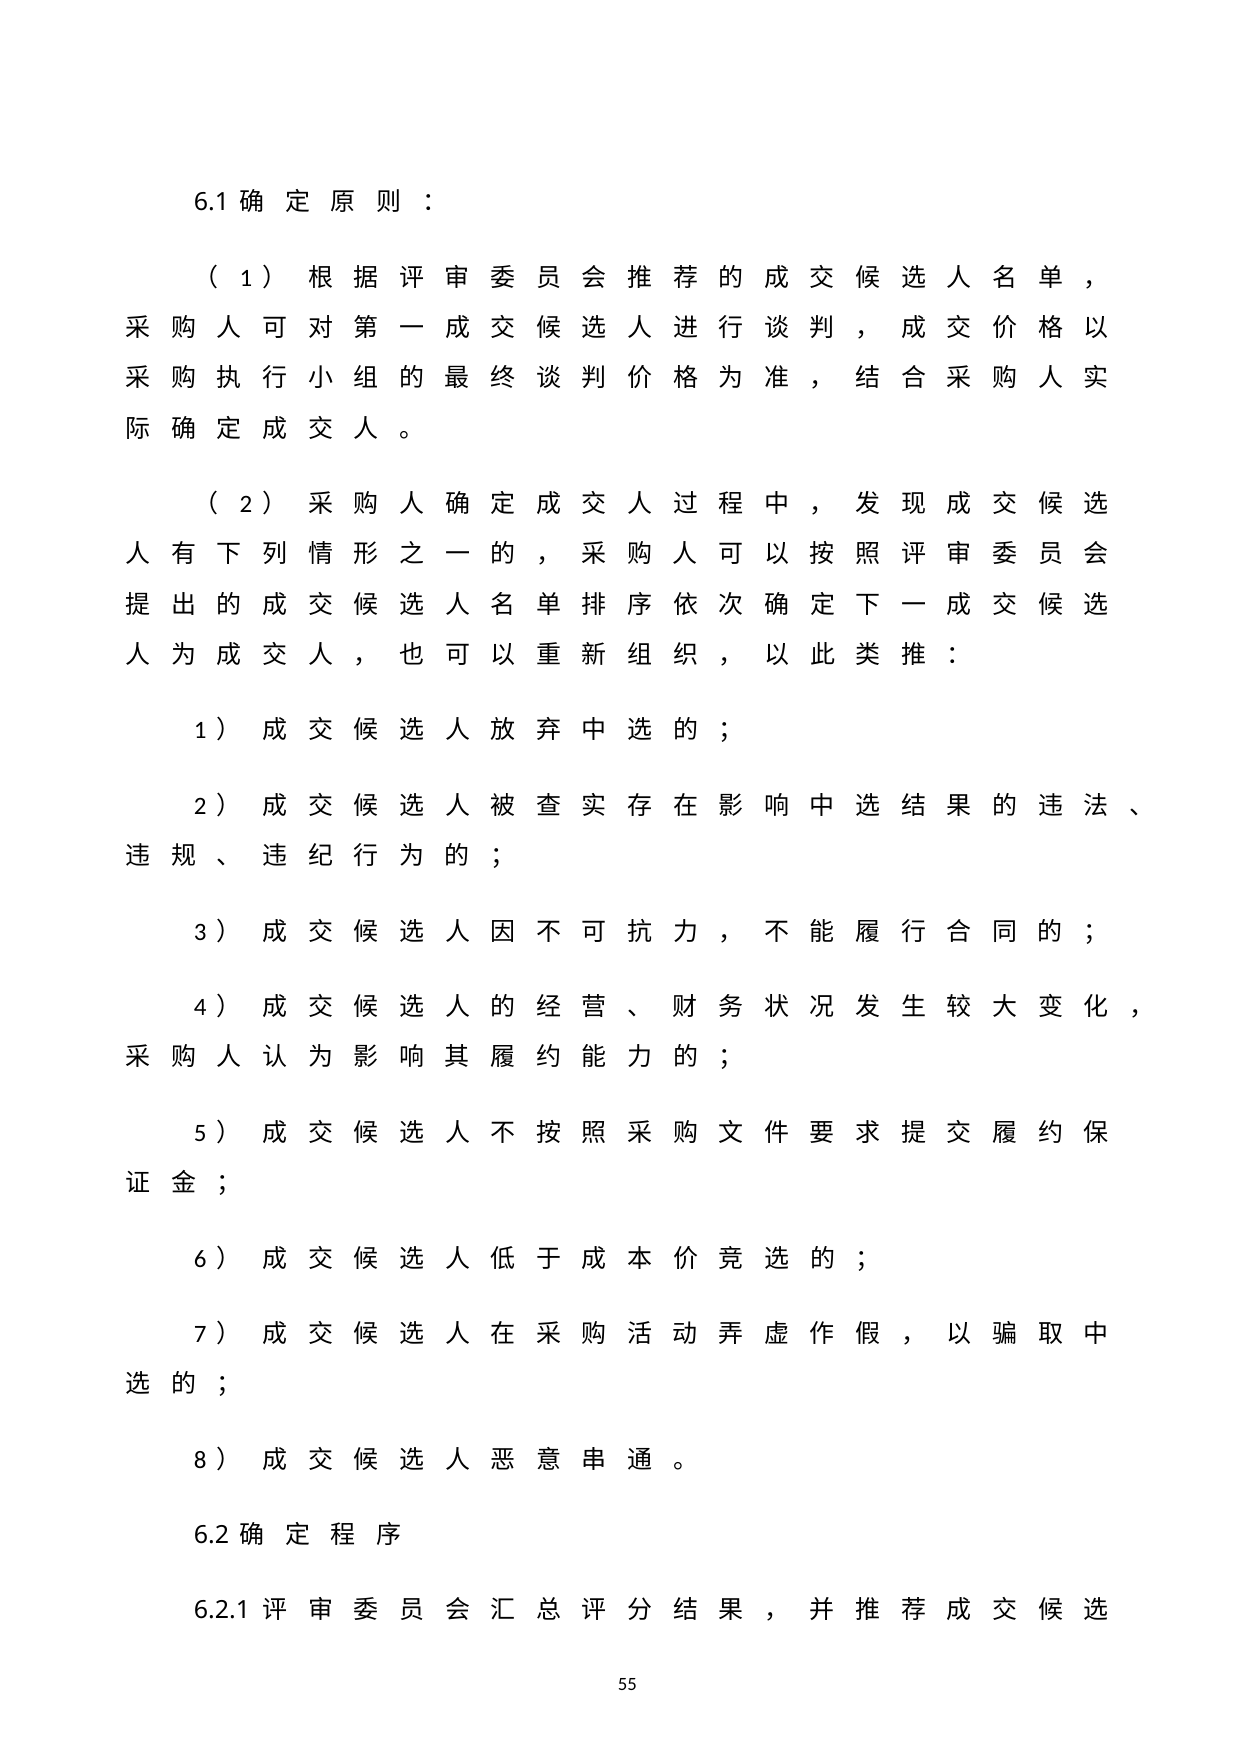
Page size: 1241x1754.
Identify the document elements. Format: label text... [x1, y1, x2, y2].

text 6.2 确定程序 [125, 1508, 1129, 1558]
text 4）成交候选人的经营、财务状况发生较大变化，采购人认为影响其履约能力的； [125, 979, 1129, 1080]
text （1）根据评审委员会推荐的成交候选人名单，采购人可对第一成交候选人进行谈判，成交价格以采购执行小组的最终谈判价格为准，结合采购人实际确定成交人。 [125, 250, 1129, 452]
text 8）成交候选人恶意串通。 [125, 1432, 1129, 1482]
text 2）成交候选人被查实存在影响中选结果的违法、违规、违纪行为的； [125, 778, 1129, 879]
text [125, 1583, 1129, 1633]
text 7）成交候选人在采购活动弄虚作假，以骗取中选的； [125, 1306, 1129, 1407]
text 1）成交候选人放弃中选的； [125, 703, 1129, 753]
text 6.1 确定原则： [125, 175, 1129, 225]
text 5）成交候选人不按照采购文件要求提交履约保证金； [125, 1105, 1129, 1206]
text （2）采购人确定成交人过程中，发现成交候选人有下列情形之一的，采购人可以按照评审委员会提出的成交候选人名单排序依次确定下一成交候选人为成交人，也可以重新组织，以此类推： [125, 477, 1129, 678]
text 6）成交候选人低于成本价竞选的； [125, 1231, 1129, 1281]
text 3）成交候选人因不可抗力，不能履行合同的； [125, 904, 1129, 954]
